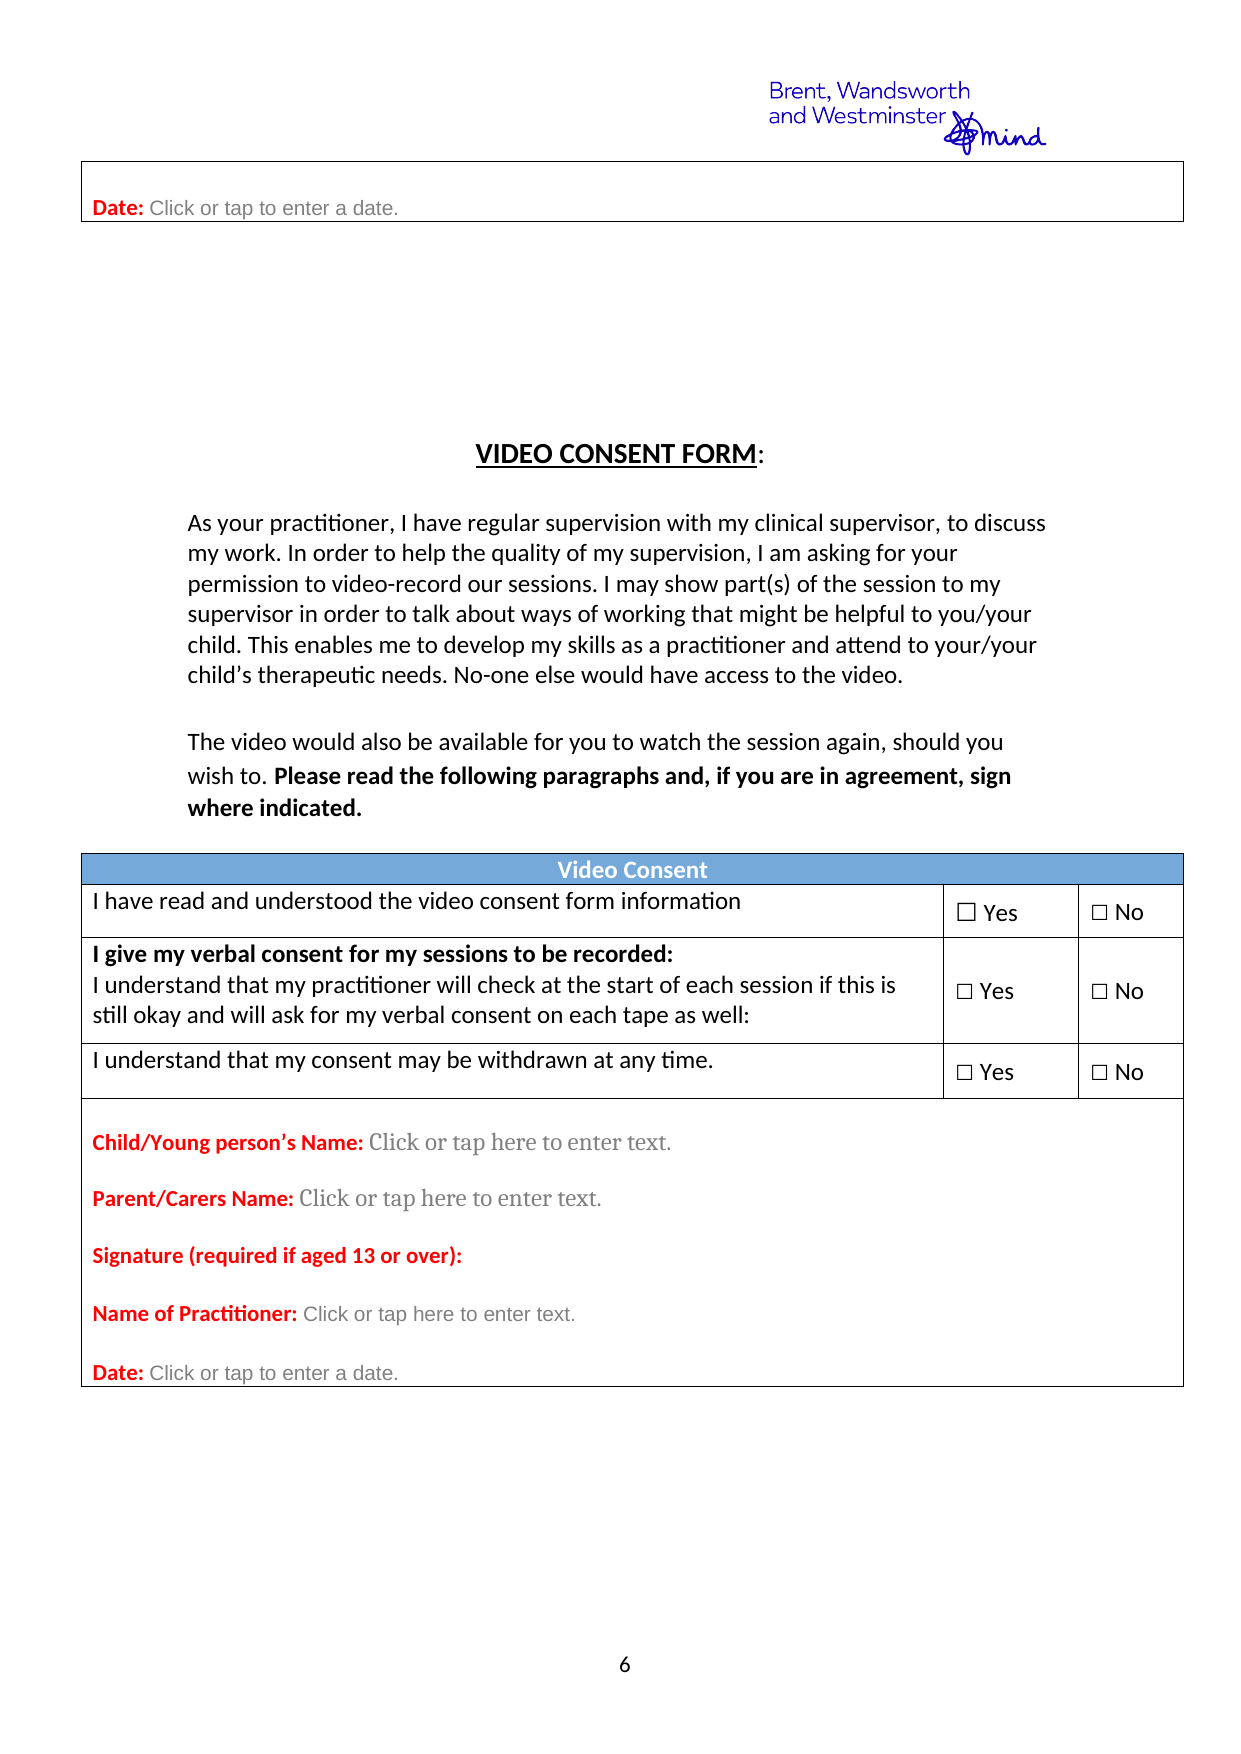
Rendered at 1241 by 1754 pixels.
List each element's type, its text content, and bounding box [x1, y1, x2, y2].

table_cell I understand that my consent may be withdrawn at any time. [82, 1044, 943, 1098]
table_cell Yes [944, 1044, 1078, 1098]
text As your practitioner, I have regular supervision with my clinical supervisor, to discuss my work. In order to help the quality of my supervision, I am asking for your permission to video-record our sessions. I may show part(s) of the session to my supervisor in order to talk about ways of working that might be helpful to you/your child. This enables me to develop my skills as a practitioner and attend to your/your child’s therapeutic needs. No-one else would have access to the video. [187, 507, 1053, 690]
table_cell Yes [944, 885, 1078, 937]
table_cell Child/Young person’s Name: Parent/Carers Name: Signature (required if aged 13 or over): Name of Practitioner: Date: [82, 1099, 1183, 1386]
text The video would also be available for you to watch the session again, should you wish to. Please read the following paragraphs and, if you are in agreement, sign where indicated. [187, 726, 1053, 822]
text VIDEO CONSENT FORM: [187, 436, 1053, 471]
table_cell I have read and understood the video consent form information [82, 885, 943, 937]
table_cell Yes [944, 938, 1078, 1043]
table_header Video Consent [82, 854, 1183, 884]
table_cell No [1079, 938, 1183, 1043]
table_cell No [1079, 885, 1183, 937]
picture [761, 73, 1053, 161]
table_cell Child/Young person’s Name: Signature (required if aged 13 or over): Date: [82, 162, 1183, 221]
table_cell No [1079, 1044, 1183, 1098]
table_cell I give my verbal consent for my sessions to be recorded: I understand that my practitioner will check at the start of each session if this is still okay and will ask for my verbal consent on each tape as well: [82, 938, 943, 1043]
